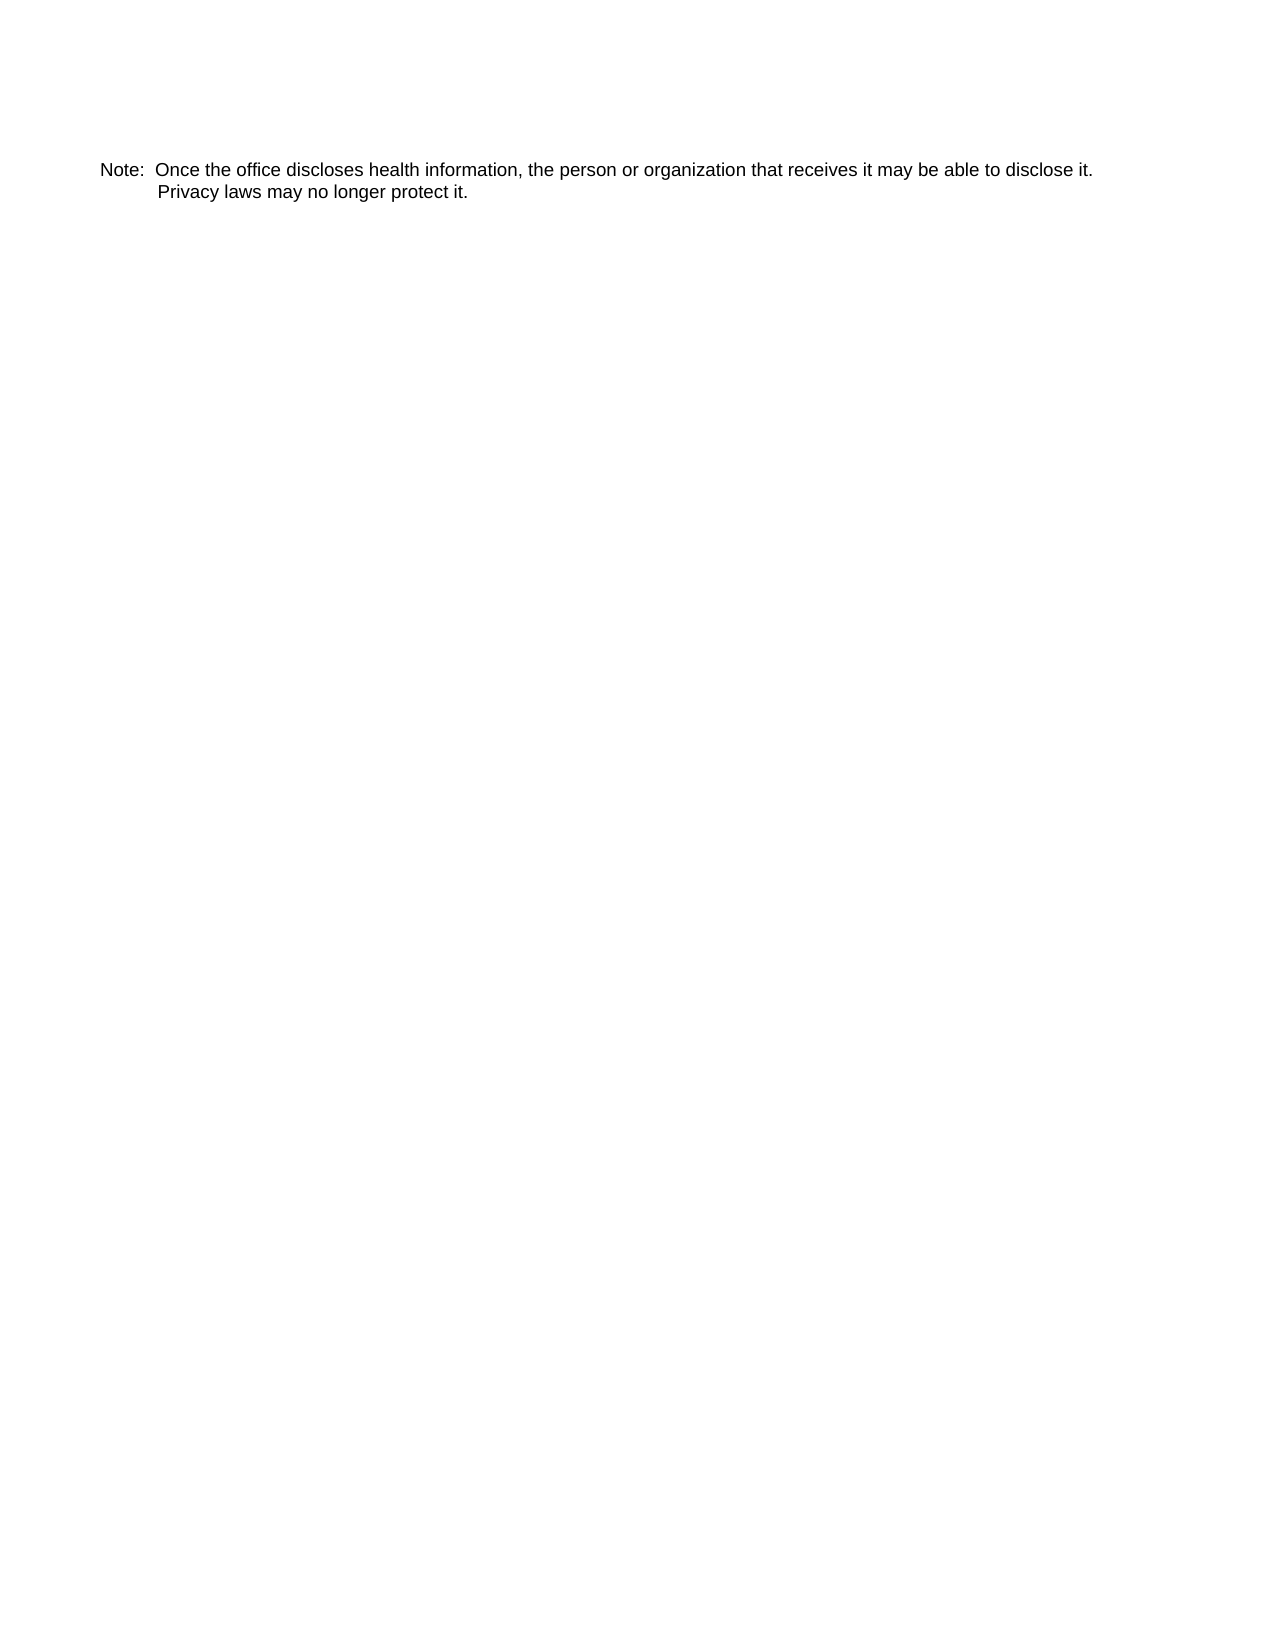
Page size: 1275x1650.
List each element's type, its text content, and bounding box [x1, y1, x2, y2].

text Note: Once the office discloses health information, the person or organization that receives it may be able to disclose it. [100, 158, 1170, 180]
text Privacy laws may no longer protect it. [100, 181, 1170, 202]
